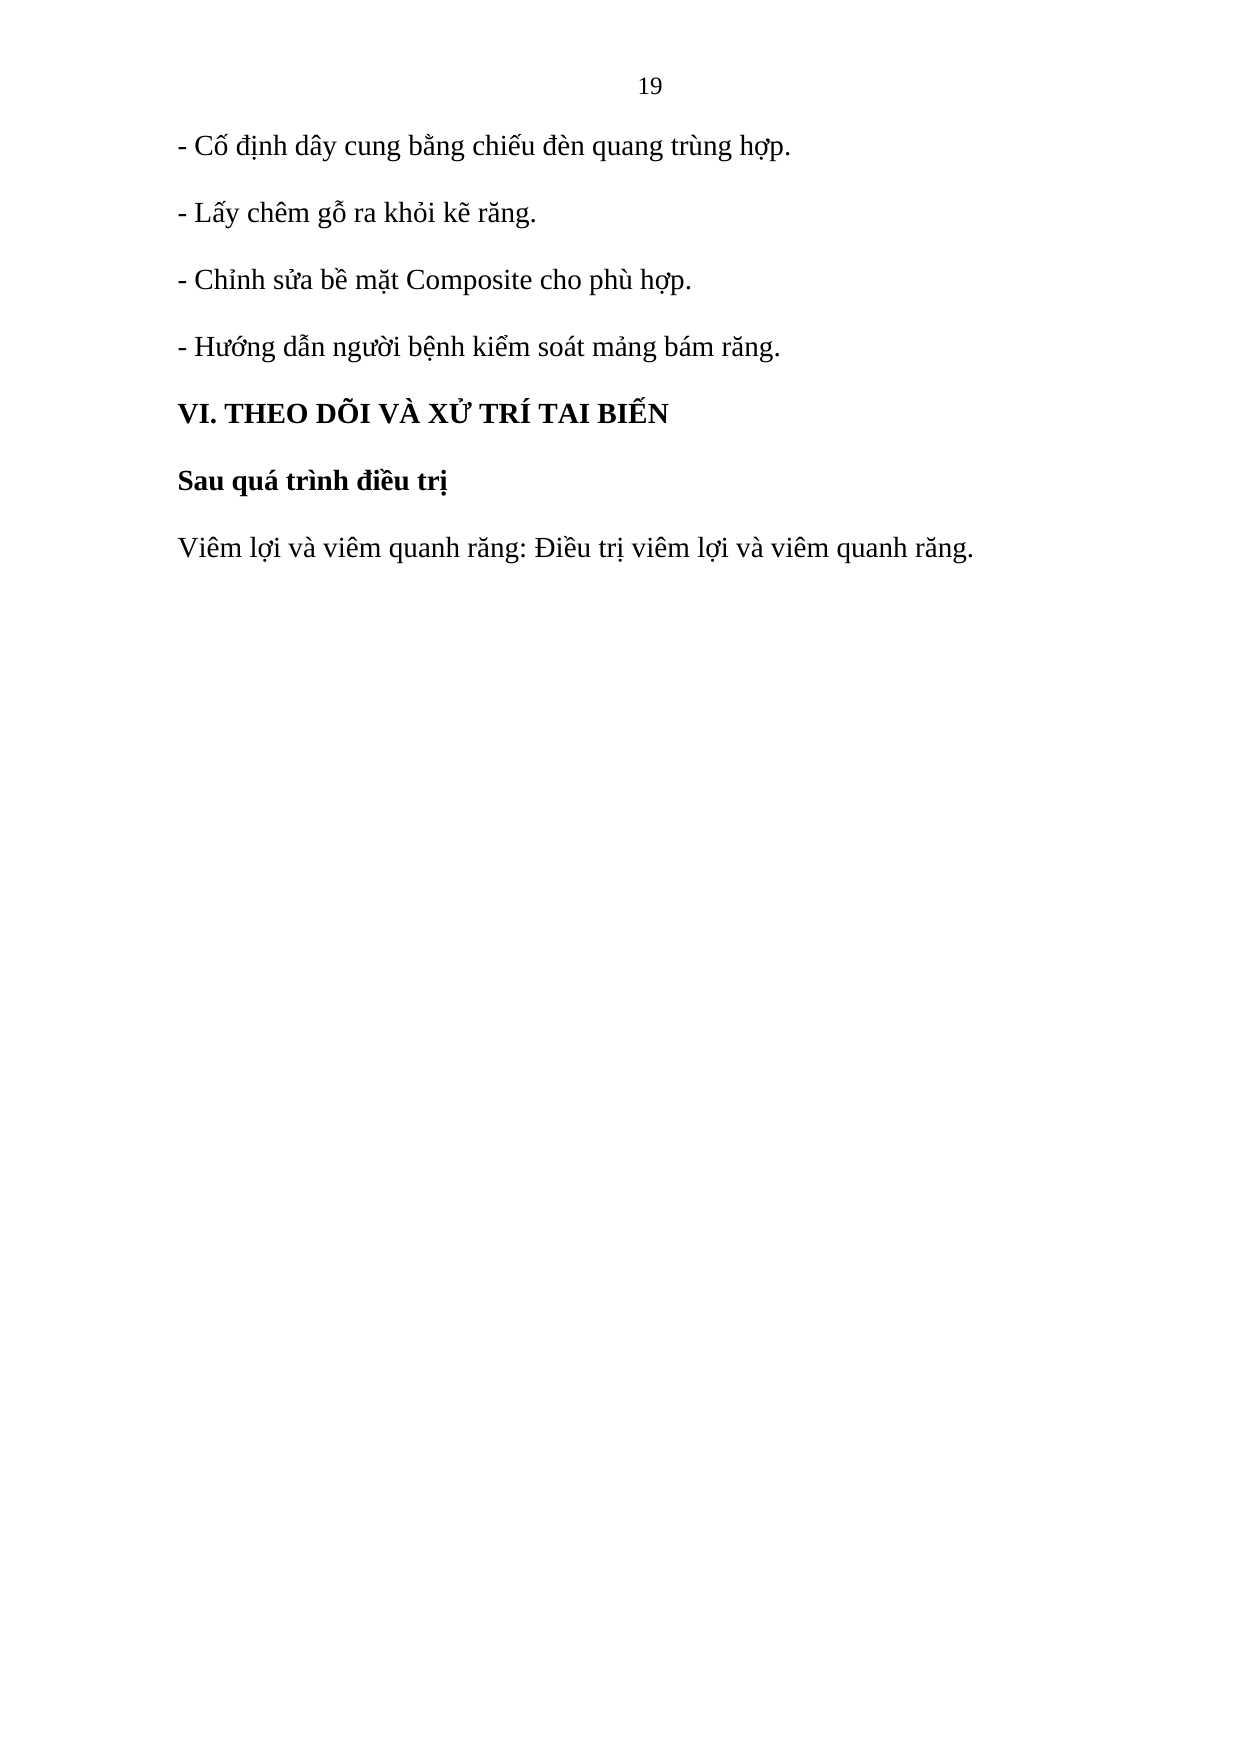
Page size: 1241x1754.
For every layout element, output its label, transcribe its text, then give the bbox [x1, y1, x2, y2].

text - Chỉnh sửa bề mặt Composite cho phù hợp. [177, 262, 1122, 296]
text - Lấy chêm gỗ ra khỏi kẽ răng. [177, 195, 1122, 229]
text - Cố định dây cung bằng chiếu đèn quang trùng hợp. [177, 128, 1122, 162]
text - Hướng dẫn người bệnh kiểm soát mảng bám răng. [177, 329, 1122, 363]
text Sau quá trình điều trị [177, 463, 1122, 497]
text Viêm lợi và viêm quanh răng: Điều trị viêm lợi và viêm quanh răng. [177, 530, 1122, 564]
text VI. THEO DÕI VÀ XỬ TRÍ TAI BIẾN [177, 396, 1122, 430]
